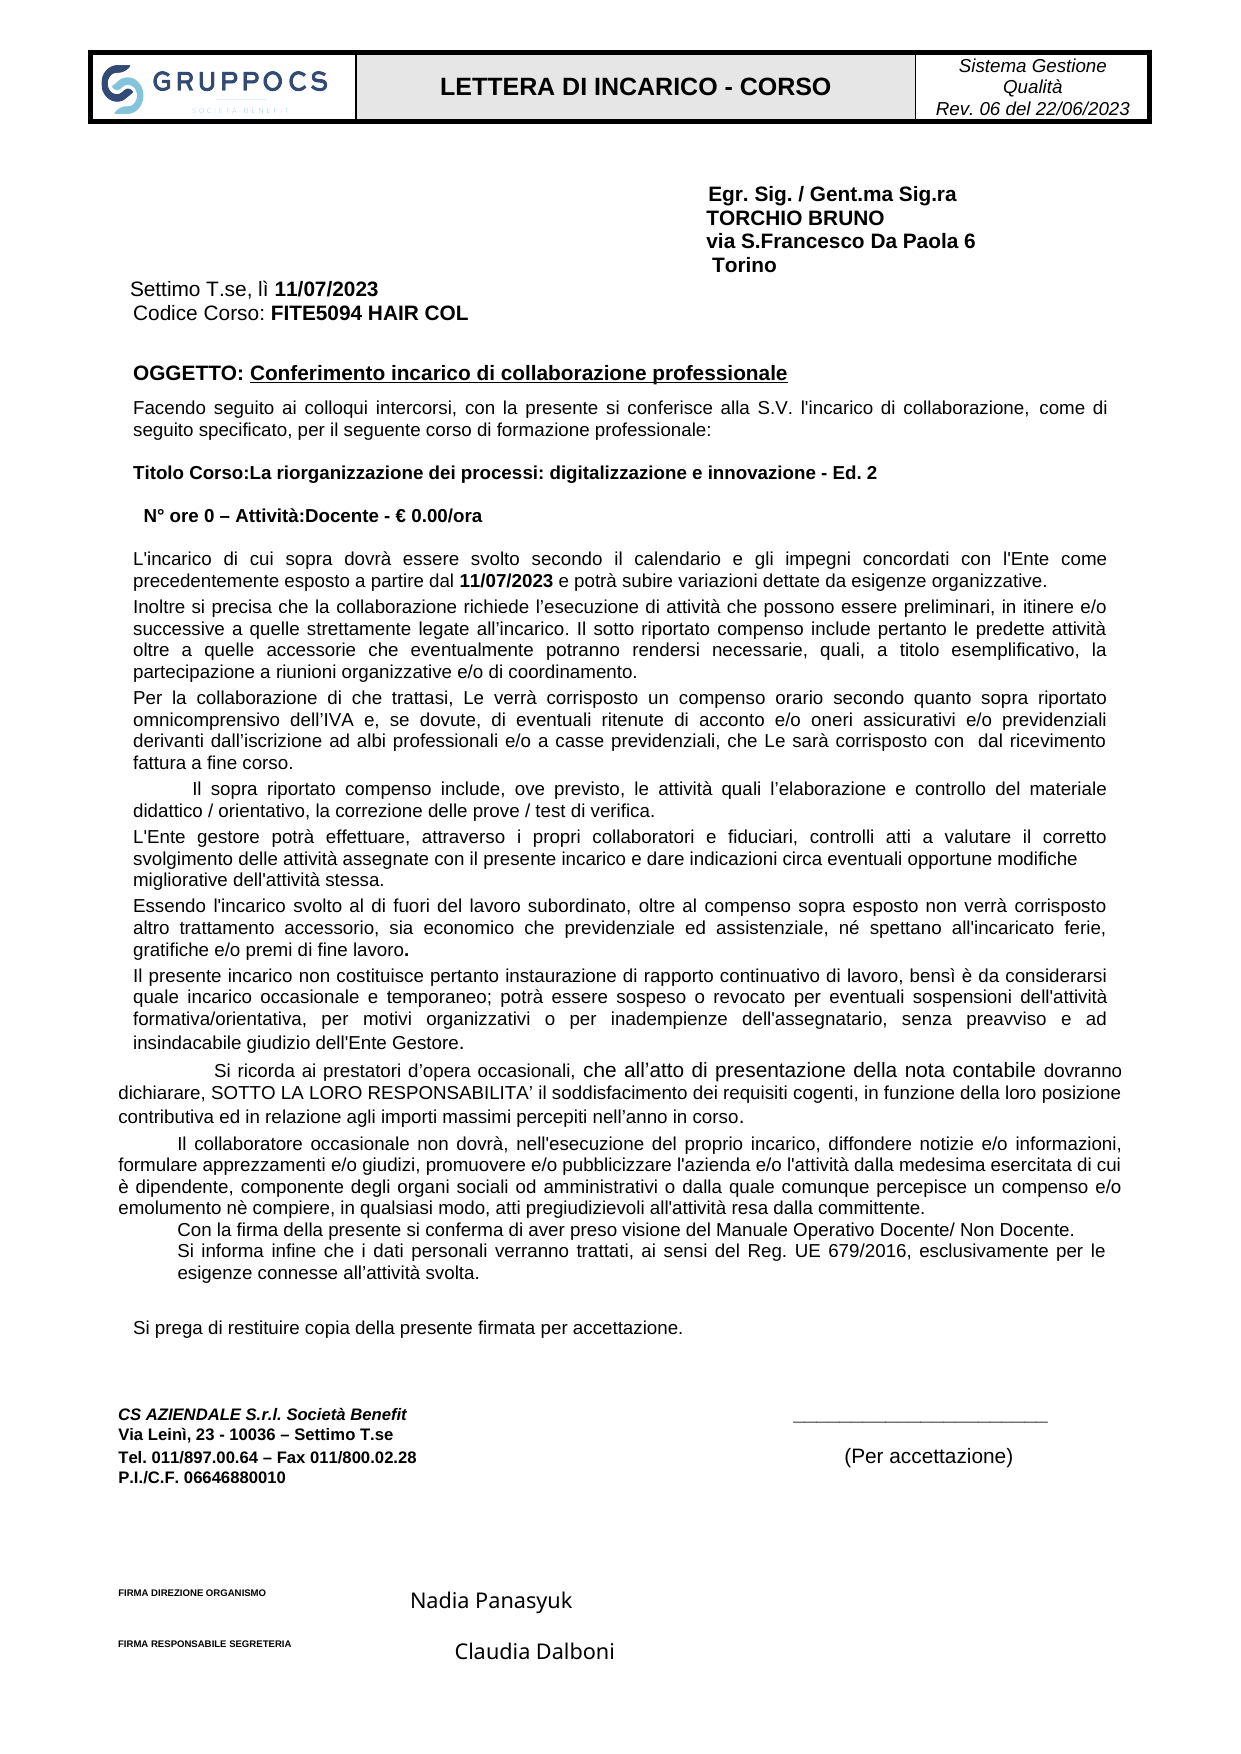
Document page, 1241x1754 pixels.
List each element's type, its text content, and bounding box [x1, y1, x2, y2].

text Per la collaborazione di che trattasi, Le verrà corrisposto un compenso orario secondo quanto sopra riportato omnicomprensivo dell’IVA e, se dovute, di eventuali ritenute di acconto e/o oneri assicurativi e/o previdenziali derivanti dall’iscrizione ad albi professionali e/o a casse previdenziali, che Le sarà corrisposto con dal ricevimento fattura a fine corso. [133, 687, 1107, 773]
text Egr. Sig. / Gent.ma Sig.ra [634, 181, 1122, 205]
text TORCHIO BRUNO [118, 205, 1122, 229]
text Settimo T.se, lì 11/07/2023 [118, 277, 1122, 301]
text Il sopra riportato compenso include, ove previsto, le attività quali l’elaborazione e controllo del materiale didattico / orientativo, la correzione delle prove / test di verifica. [133, 778, 1107, 821]
text N° ore 0 – Attività:Docente - € 0.00/ora [133, 505, 1107, 526]
text Si ricorda ai prestatori d’opera occasionali, che all’atto di presentazione della nota contabile dovranno dichiarare, SOTTO LA LORO RESPONSABILITA’ il soddisfacimento dei requisiti cogenti, in funzione della loro posizione contributiva ed in relazione agli importi massimi percepiti nell’anno in corso. [118, 1058, 1122, 1128]
text OGGETTO: Conferimento incarico di collaborazione professionale [133, 361, 1107, 385]
text Si informa infine che i dati personali verranno trattati, ai sensi del Reg. UE 679/2016, esclusivamente per le esigenze connesse all’attività svolta. [177, 1240, 1107, 1283]
text Via Leinì, 23 - 10036 – Settimo T.se [118, 1425, 1107, 1444]
text Essendo l'incarico svolto al di fuori del lavoro subordinato, oltre al compenso sopra esposto non verrà corrisposto altro trattamento accessorio, sia economico che previdenziale ed assistenziale, né spettano all'incaricato ferie, gratifiche e/o premi di fine lavoro. [133, 895, 1107, 960]
table_cell Claudia Dalboni [443, 1615, 1126, 1666]
text Titolo Corso:La riorganizzazione dei processi: digitalizzazione e innovazione - Ed. 2 [133, 462, 1107, 483]
text L'incarico di cui sopra dovrà essere svolto secondo il calendario e gli impegni concordati con l'Ente come precedentemente esposto a partire dal 11/07/2023 e potrà subire variazioni dettate da esigenze organizzative. [133, 548, 1107, 591]
table_header Nadia Panasyuk [399, 1564, 856, 1615]
text Codice Corso: FITE5094 HAIR COL [133, 301, 1122, 325]
text Il presente incarico non costituisce pertanto instaurazione di rapporto continuativo di lavoro, bensì è da considerarsi quale incarico occasionale e temporaneo; potrà essere sospeso o revocato per eventuali sospensioni dell'attività formativa/orientativa, per motivi organizzativi o per inadempienze dell'assegnatario, senza preavviso e ad insindacabile giudizio dell'Ente Gestore. [133, 965, 1107, 1053]
text Inoltre si precisa che la collaborazione richiede l’esecuzione di attività che possono essere preliminari, in itinere e/o successive a quelle strettamente legate all’incarico. Il sotto riportato compenso include pertanto le predette attività oltre a quelle accessorie che eventualmente potranno rendersi necessarie, quali, a titolo esemplificativo, la partecipazione a riunioni organizzative e/o di coordinamento. [133, 596, 1107, 682]
text CS AZIENDALE S.r.l. Società Benefit ______________________ [118, 1401, 1107, 1425]
text Torino [118, 253, 1122, 277]
text Si prega di restituire copia della presente firmata per accettazione. [133, 1317, 1107, 1338]
text Facendo seguito ai colloqui intercorsi, con la presente si conferisce alla S.V. l'incarico di collaborazione, come di seguito specificato, per il seguente corso di formazione professionale: [133, 397, 1107, 440]
text Con la firma della presente si conferma di aver preso visione del Manuale Operativo Docente/ Non Docente. [118, 1219, 1122, 1240]
text P.I./C.F. 06646880010 [118, 1468, 1107, 1487]
text via S.Francesco Da Paola 6 [118, 229, 1122, 253]
text L'Ente gestore potrà effettuare, attraverso i propri collaboratori e fiduciari, controlli atti a valutare il corretto svolgimento delle attività assegnate con il presente incarico e dare indicazioni circa eventuali opportune modifiche [133, 826, 1107, 869]
table_cell FIRMA RESPONSABILE SEGRETERIA [107, 1615, 443, 1666]
picture [101, 65, 331, 115]
text Il collaboratore occasionale non dovrà, nell'esecuzione del proprio incarico, diffondere notizie e/o informazioni, formulare apprezzamenti e/o giudizi, promuovere e/o pubblicizzare l'azienda e/o l'attività dalla medesima esercitata di cui è dipendente, componente degli organi sociali od amministrativi o dalla quale comunque percepisce un compenso e/o emolumento nè compiere, in qualsiasi modo, atti pregiudizievoli all'attività resa dalla committente. [118, 1132, 1122, 1219]
text migliorative dell'attività stessa. [133, 869, 1107, 891]
table_header FIRMA DIREZIONE ORGANISMO [107, 1564, 399, 1615]
text Tel. 011/897.00.64 – Fax 011/800.02.28 (Per accettazione) [118, 1444, 1107, 1468]
